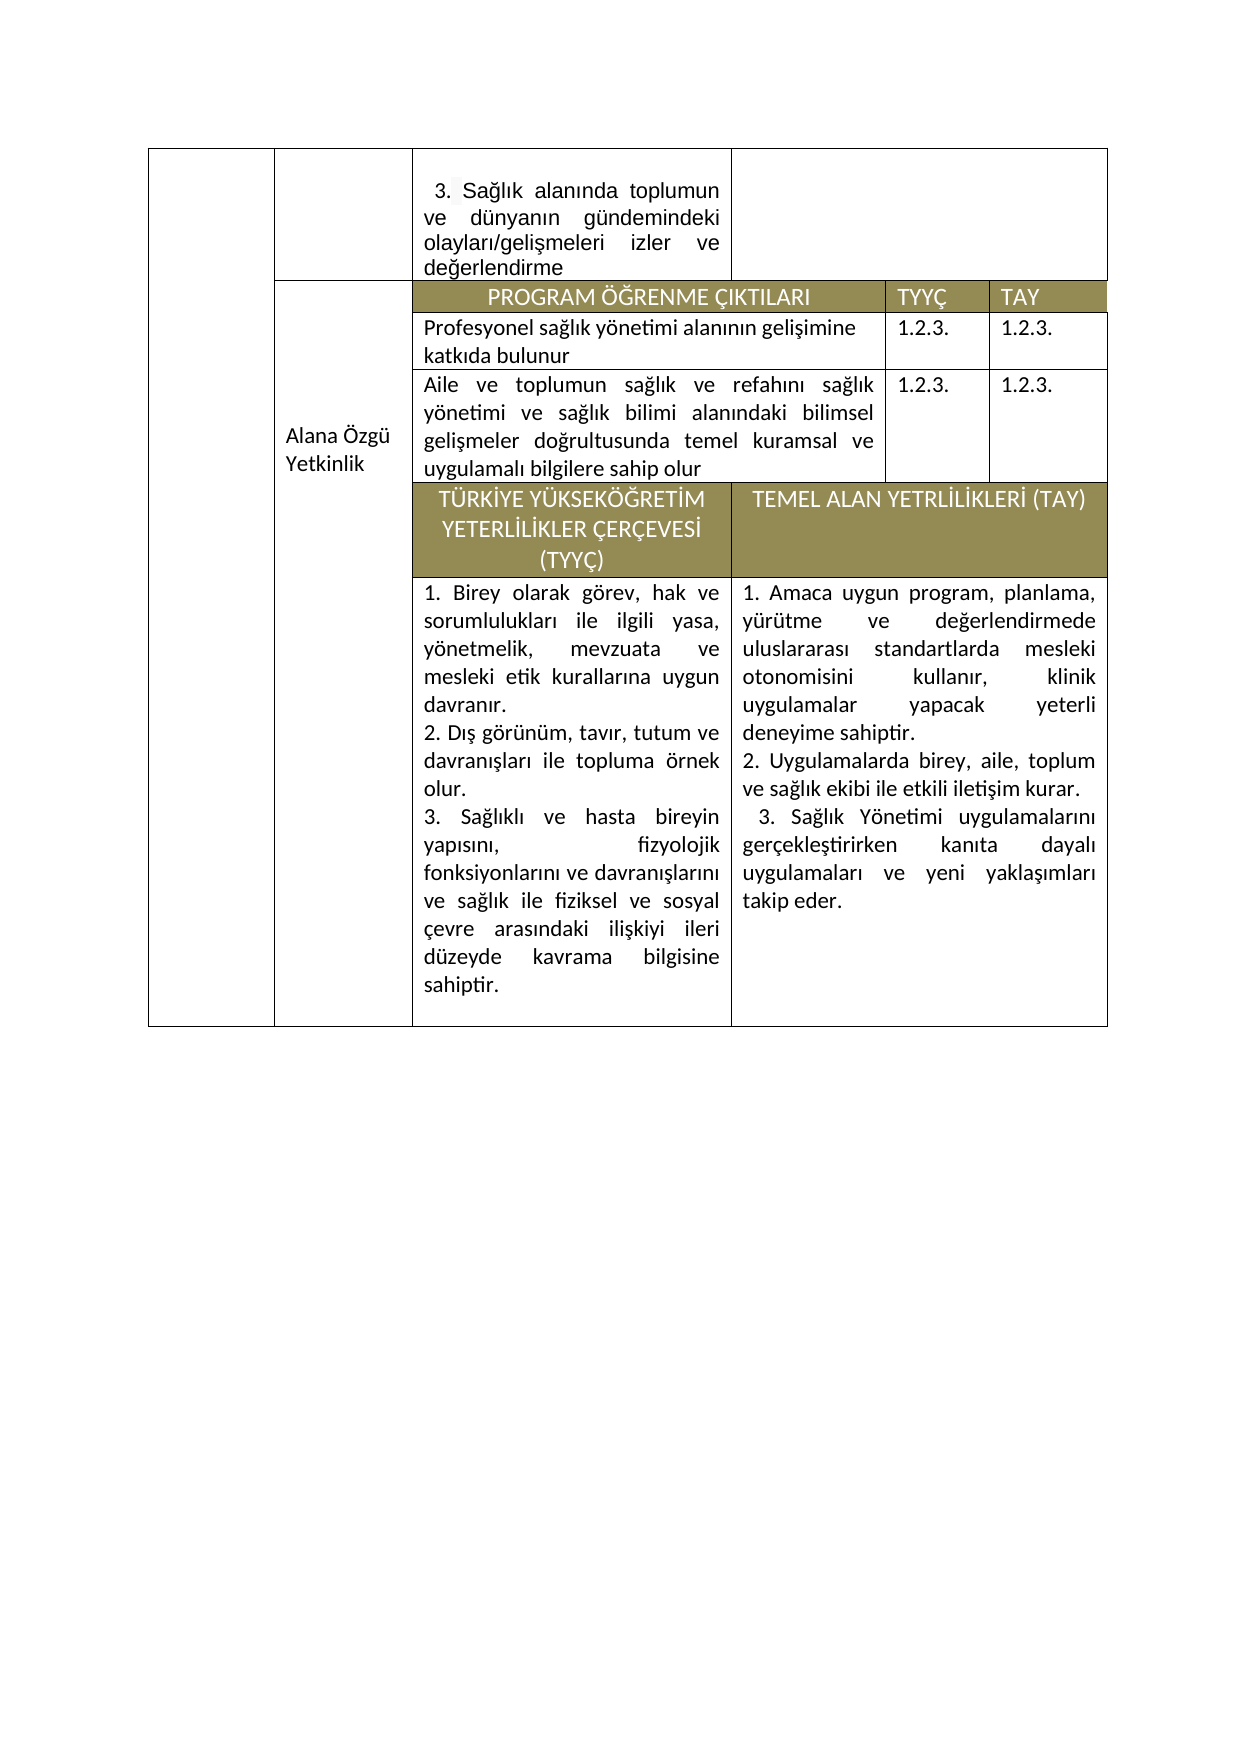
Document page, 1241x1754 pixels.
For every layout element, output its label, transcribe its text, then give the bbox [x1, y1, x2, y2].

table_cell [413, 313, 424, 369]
table_cell 1.2.3. [990, 313, 1107, 369]
table_cell 1. Amaca uygun program, planlama, yürütme ve değerlendirmede uluslararası standartlarda mesleki otonomisini kullanır, klinik uygulamalar yapacak yeterli deneyime sahiptir. 2. Uygulamalarda birey, aile, toplum ve sağlık ekibi ile etkili iletişim kurar. 3. Sağlık Yönetimi uygulamalarını gerçekleştirirken kanıta dayalı uygulamaları ve yeni yaklaşımları takip eder. [732, 578, 1107, 1026]
table_cell TÜRKİYE YÜKSEKÖĞRETİM YETERLİLİKLER ÇERÇEVESİ (TYYÇ) [413, 483, 731, 577]
table_cell TEMEL ALAN YETRLİLİKLERİ (TAY) [732, 483, 1107, 577]
table_cell 1.2.3. [886, 370, 989, 482]
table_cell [413, 149, 731, 280]
table_cell 1.2.3. [886, 313, 989, 369]
table_cell Alana Özgü Yetkinlik [275, 281, 412, 1026]
table_cell TAY [990, 281, 1107, 312]
table_cell Aile ve toplumun sağlık ve refahını sağlık yönetimi ve sağlık bilimi alanındaki bilimsel gelişmeler doğrultusunda temel kuramsal ve uygulamalı bilgilere sahip olur [413, 370, 885, 482]
table_cell TYYÇ [886, 281, 989, 312]
table_cell PROGRAM ÖĞRENME ÇIKTILARI [413, 281, 885, 312]
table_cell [732, 149, 1107, 280]
table_cell Profesyonel sağlık yönetimi alanının gelişimine katkıda bulunur [570, 313, 885, 369]
table_cell 1.2.3. [990, 370, 1107, 482]
table_cell 1. Birey olarak görev, hak ve sorumlulukları ile ilgili yasa, yönetmelik, mevzuata ve mesleki etik kurallarına uygun davranır. 2. Dış görünüm, tavır, tutum ve davranışları ile topluma örnek olur. 3. Sağlıklı ve hasta bireyin yapısını, fizyolojik fonksiyonlarını ve davranışlarını ve sağlık ile fiziksel ve sosyal çevre arasındaki ilişkiyi ileri düzeyde kavrama bilgisine sahiptir. [413, 578, 731, 1026]
